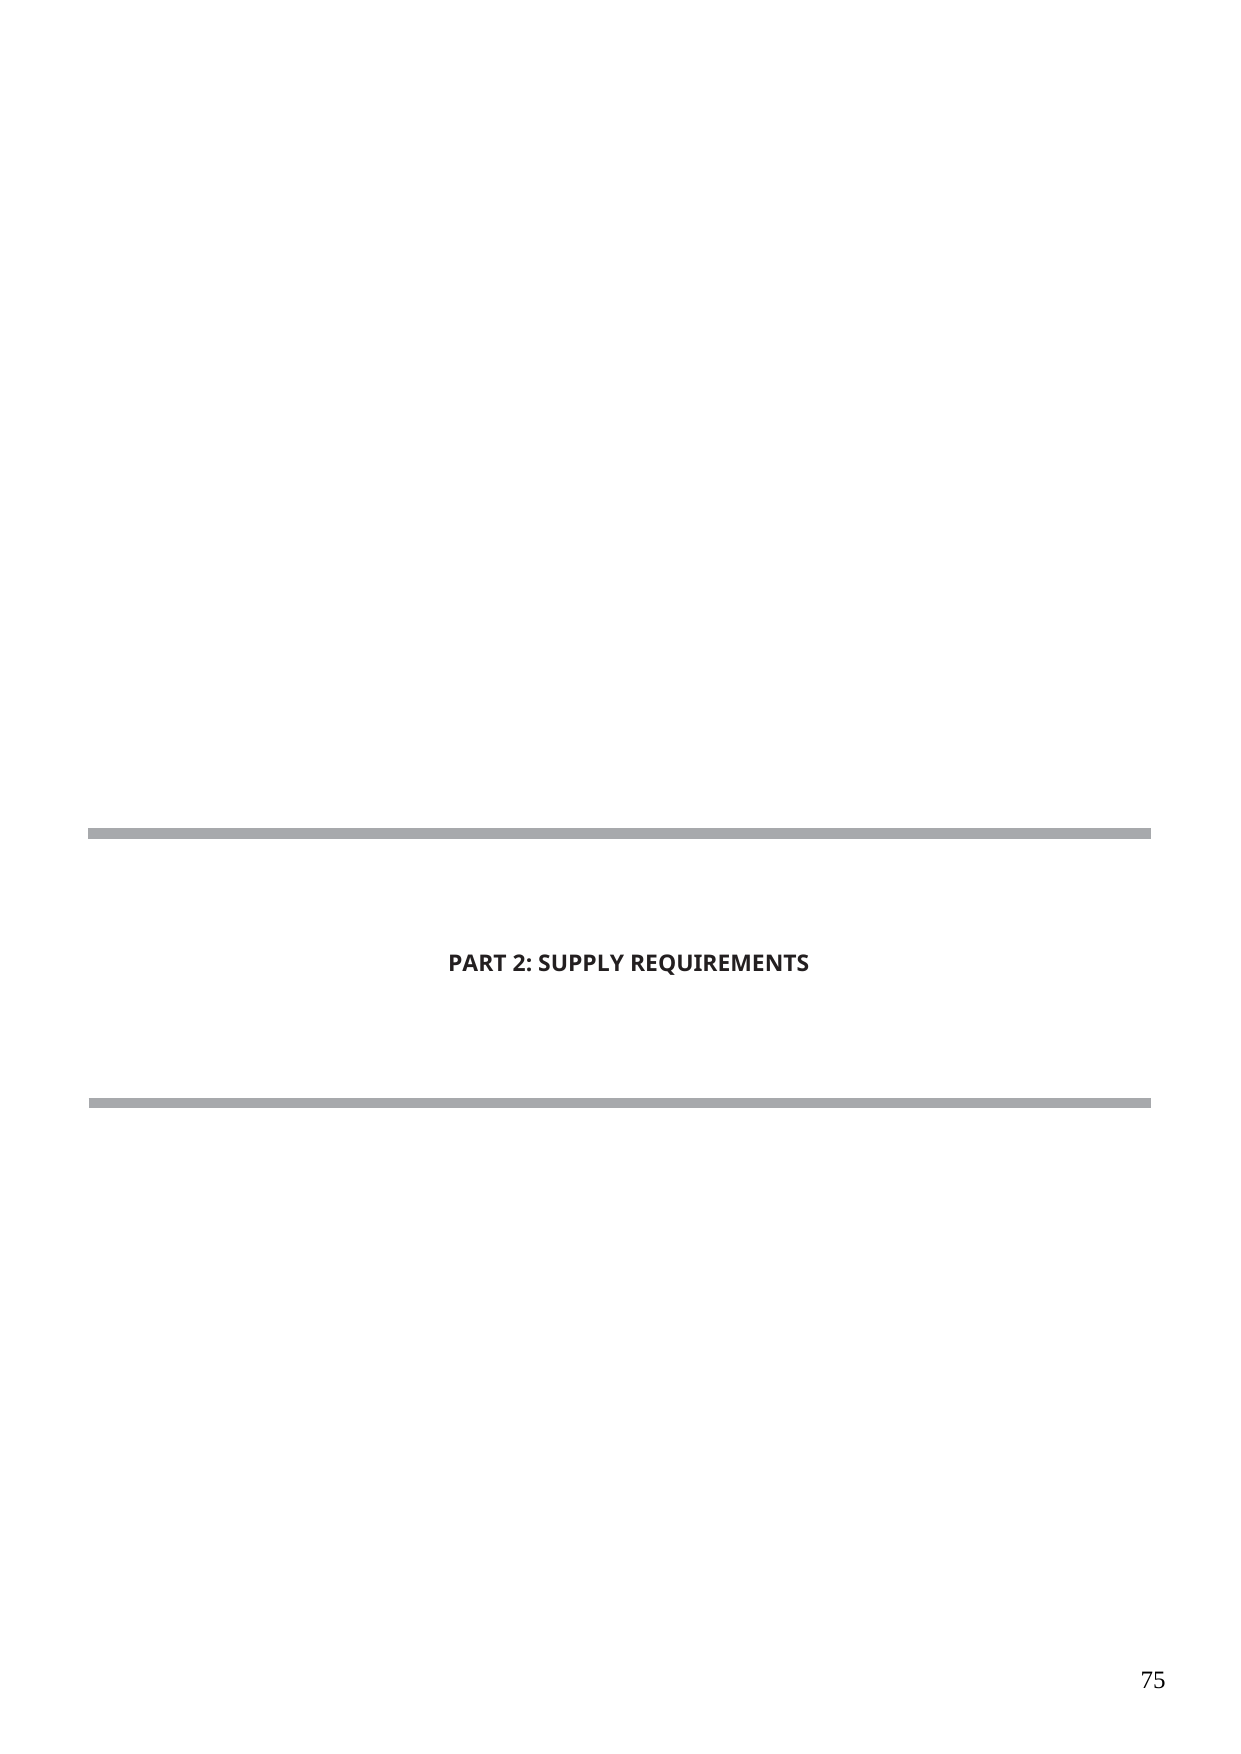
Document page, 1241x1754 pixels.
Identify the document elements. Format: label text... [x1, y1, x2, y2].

subtitle PART 2: SUPPLY REQUIREMENTS [104, 947, 1152, 978]
